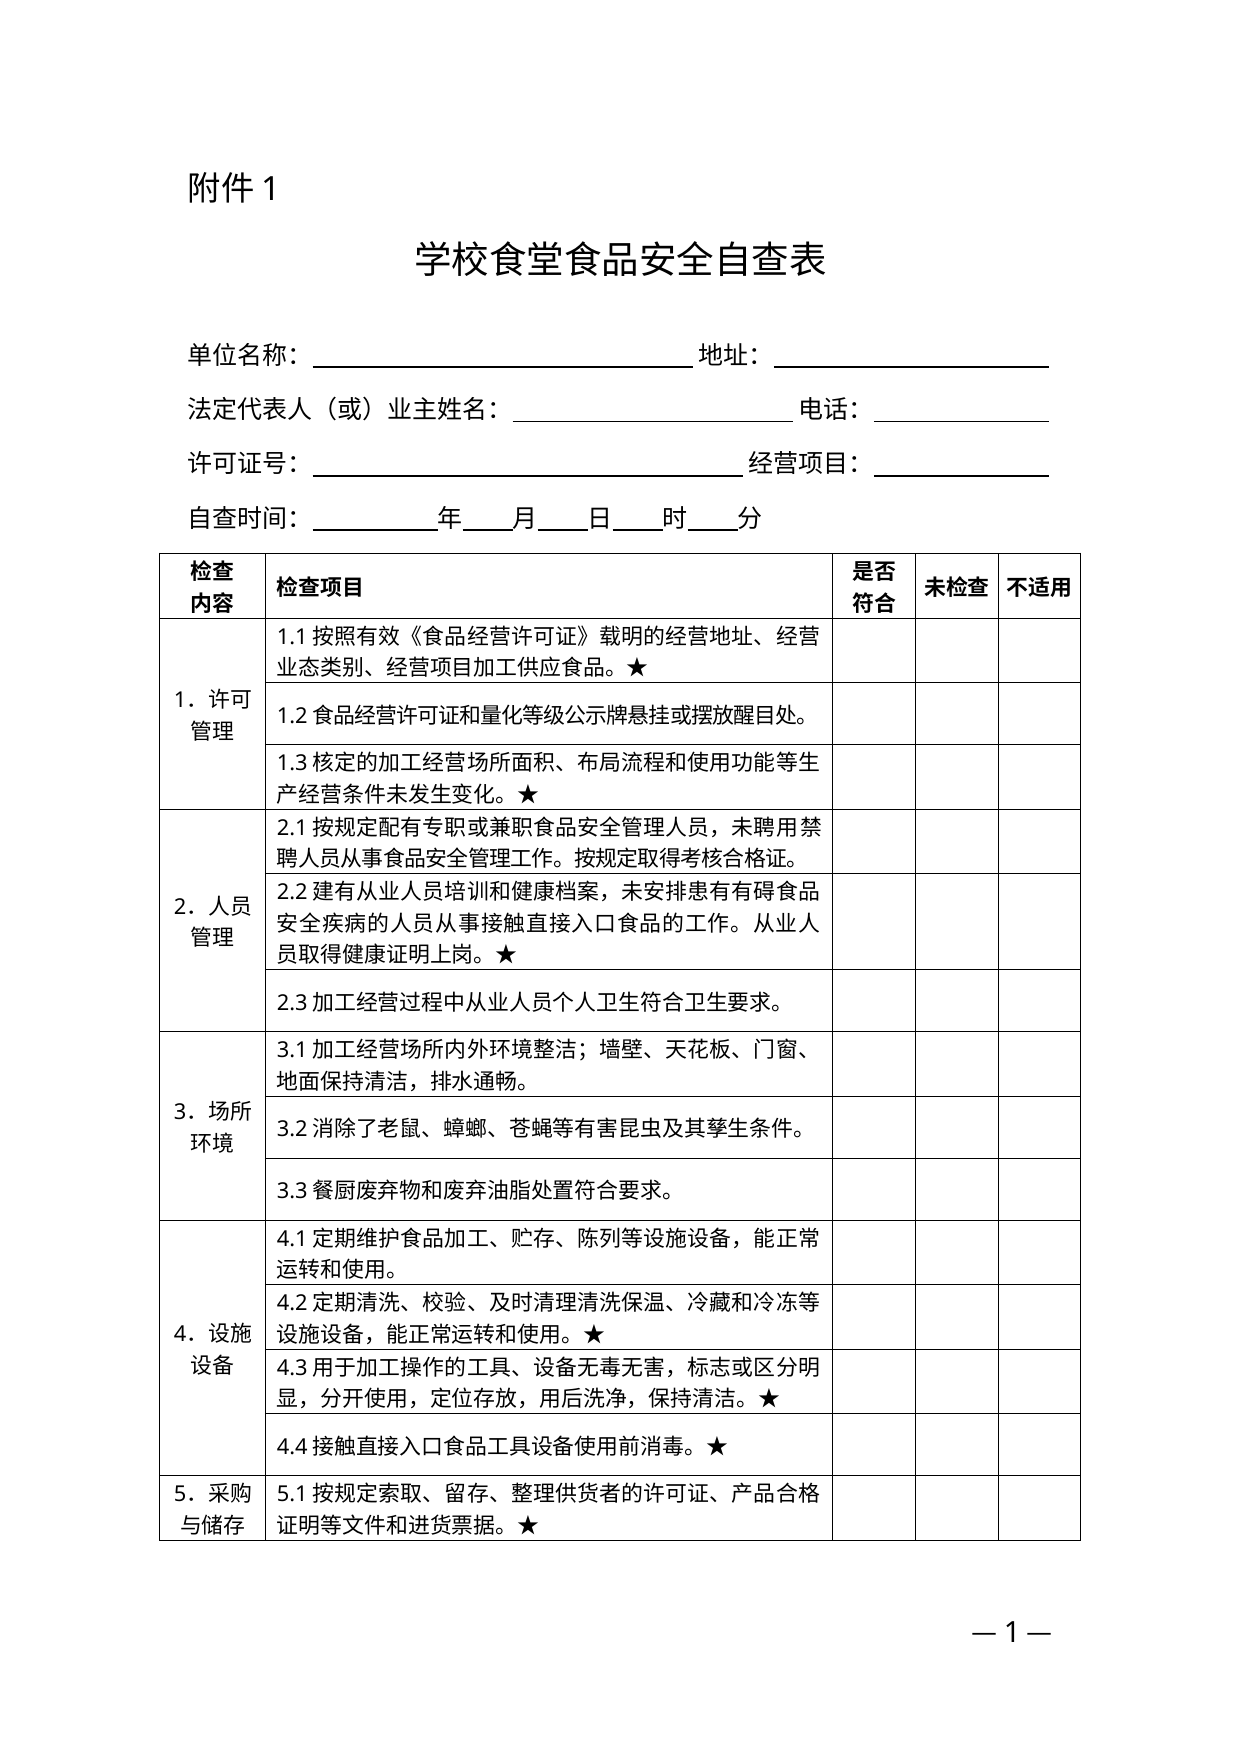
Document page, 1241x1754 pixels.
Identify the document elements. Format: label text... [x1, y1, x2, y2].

table_cell 2.1按规定配有专职或兼职食品安全管理人员，未聘用禁聘人员从事食品安全管理工作。按规定取得考核合格证。 [266, 810, 832, 873]
table_cell [999, 1032, 1080, 1096]
table_cell [833, 810, 915, 873]
table_cell [916, 1285, 998, 1348]
table_cell 1.1按照有效《食品经营许可证》载明的经营地址、经营业态类别、经营项目加工供应食品。★ [266, 619, 832, 682]
table_cell 3.1加工经营场所内外环境整洁；墙壁、天花板、门窗、地面保持清洁，排水通畅。 [266, 1032, 832, 1096]
table_cell [916, 619, 998, 682]
text 许可证号： 经营项目： [187, 444, 1053, 480]
text 自查时间： 年 月 日 时 分 [187, 498, 1053, 534]
table_cell [999, 1414, 1080, 1475]
table_header 检查 内容 [160, 554, 265, 618]
table_cell [916, 874, 998, 969]
table_cell [833, 683, 915, 744]
table_cell 1.2食品经营许可证和量化等级公示牌悬挂或摆放醒目处。 [266, 683, 832, 744]
table_cell [916, 1221, 998, 1284]
table_cell [999, 1350, 1080, 1413]
table_cell [916, 683, 998, 744]
table_cell [916, 745, 998, 808]
table_cell [999, 1285, 1080, 1348]
table_cell [833, 1097, 915, 1158]
table_cell [833, 1414, 915, 1475]
table_cell [999, 745, 1080, 808]
text 单位名称： 地址： [187, 335, 1053, 371]
table_cell [916, 810, 998, 873]
table_cell [916, 970, 998, 1031]
table_cell [999, 683, 1080, 744]
table_cell [833, 745, 915, 808]
table_cell [916, 1350, 998, 1413]
table_cell [999, 1159, 1080, 1219]
table_cell [833, 619, 915, 682]
table_cell [916, 1414, 998, 1475]
table_cell 4.1定期维护食品加工、贮存、陈列等设施设备，能正常运转和使用。 [266, 1221, 832, 1284]
table_cell [999, 1221, 1080, 1284]
table_cell [833, 1476, 915, 1539]
table_cell [999, 1097, 1080, 1158]
table_cell 3．场所环境 [160, 1032, 265, 1219]
table_cell 5．采购与储存 [160, 1476, 265, 1539]
table_cell 4.4接触直接入口食品工具设备使用前消毒。★ [266, 1414, 832, 1475]
table_cell [833, 1032, 915, 1096]
table_cell 3.2消除了老鼠、蟑螂、苍蝇等有害昆虫及其孳生条件。 [266, 1097, 832, 1158]
table_cell 1.3核定的加工经营场所面积、布局流程和使用功能等生产经营条件未发生变化。★ [266, 745, 832, 808]
table_cell [916, 1159, 998, 1219]
table_header 未检查 [916, 554, 998, 618]
text 学校食堂食品安全自查表 [187, 230, 1053, 284]
table_cell 2．人员管理 [160, 810, 265, 1031]
table_cell 3.3餐厨废弃物和废弃油脂处置符合要求。 [266, 1159, 832, 1219]
table_cell 2.2建有从业人员培训和健康档案，未安排患有有碍食品安全疾病的人员从事接触直接入口食品的工作。从业人员取得健康证明上岗。★ [266, 874, 832, 969]
table_cell [916, 1097, 998, 1158]
table_cell 4.3用于加工操作的工具、设备无毒无害，标志或区分明显，分开使用，定位存放，用后洗净，保持清洁。★ [266, 1350, 832, 1413]
table_cell [833, 1350, 915, 1413]
table_cell 4．设施设备 [160, 1221, 265, 1475]
table_cell [833, 970, 915, 1031]
table_header 检查项目 [266, 554, 832, 618]
table_cell [833, 874, 915, 969]
table_cell 2.3加工经营过程中从业人员个人卫生符合卫生要求。 [266, 970, 832, 1031]
text 法定代表人（或）业主姓名： 电话： [187, 389, 1053, 426]
table_cell [999, 810, 1080, 873]
table_cell 5.1按规定索取、留存、整理供货者的许可证、产品合格证明等文件和进货票据。★ [266, 1476, 832, 1539]
table_cell [916, 1032, 998, 1096]
table_cell [999, 1476, 1080, 1539]
table_cell [833, 1285, 915, 1348]
text 附件1 [187, 162, 1053, 210]
table_cell [833, 1159, 915, 1219]
table_cell 1．许可管理 [160, 619, 265, 808]
table_cell [916, 1476, 998, 1539]
table_cell [999, 619, 1080, 682]
table_cell [999, 970, 1080, 1031]
table_header 是否 符合 [833, 554, 915, 618]
table_cell [833, 1221, 915, 1284]
table_cell 4.2定期清洗、校验、及时清理清洗保温、冷藏和冷冻等设施设备，能正常运转和使用。★ [266, 1285, 832, 1348]
table_cell [999, 874, 1080, 969]
table_header 不适用 [999, 554, 1080, 618]
